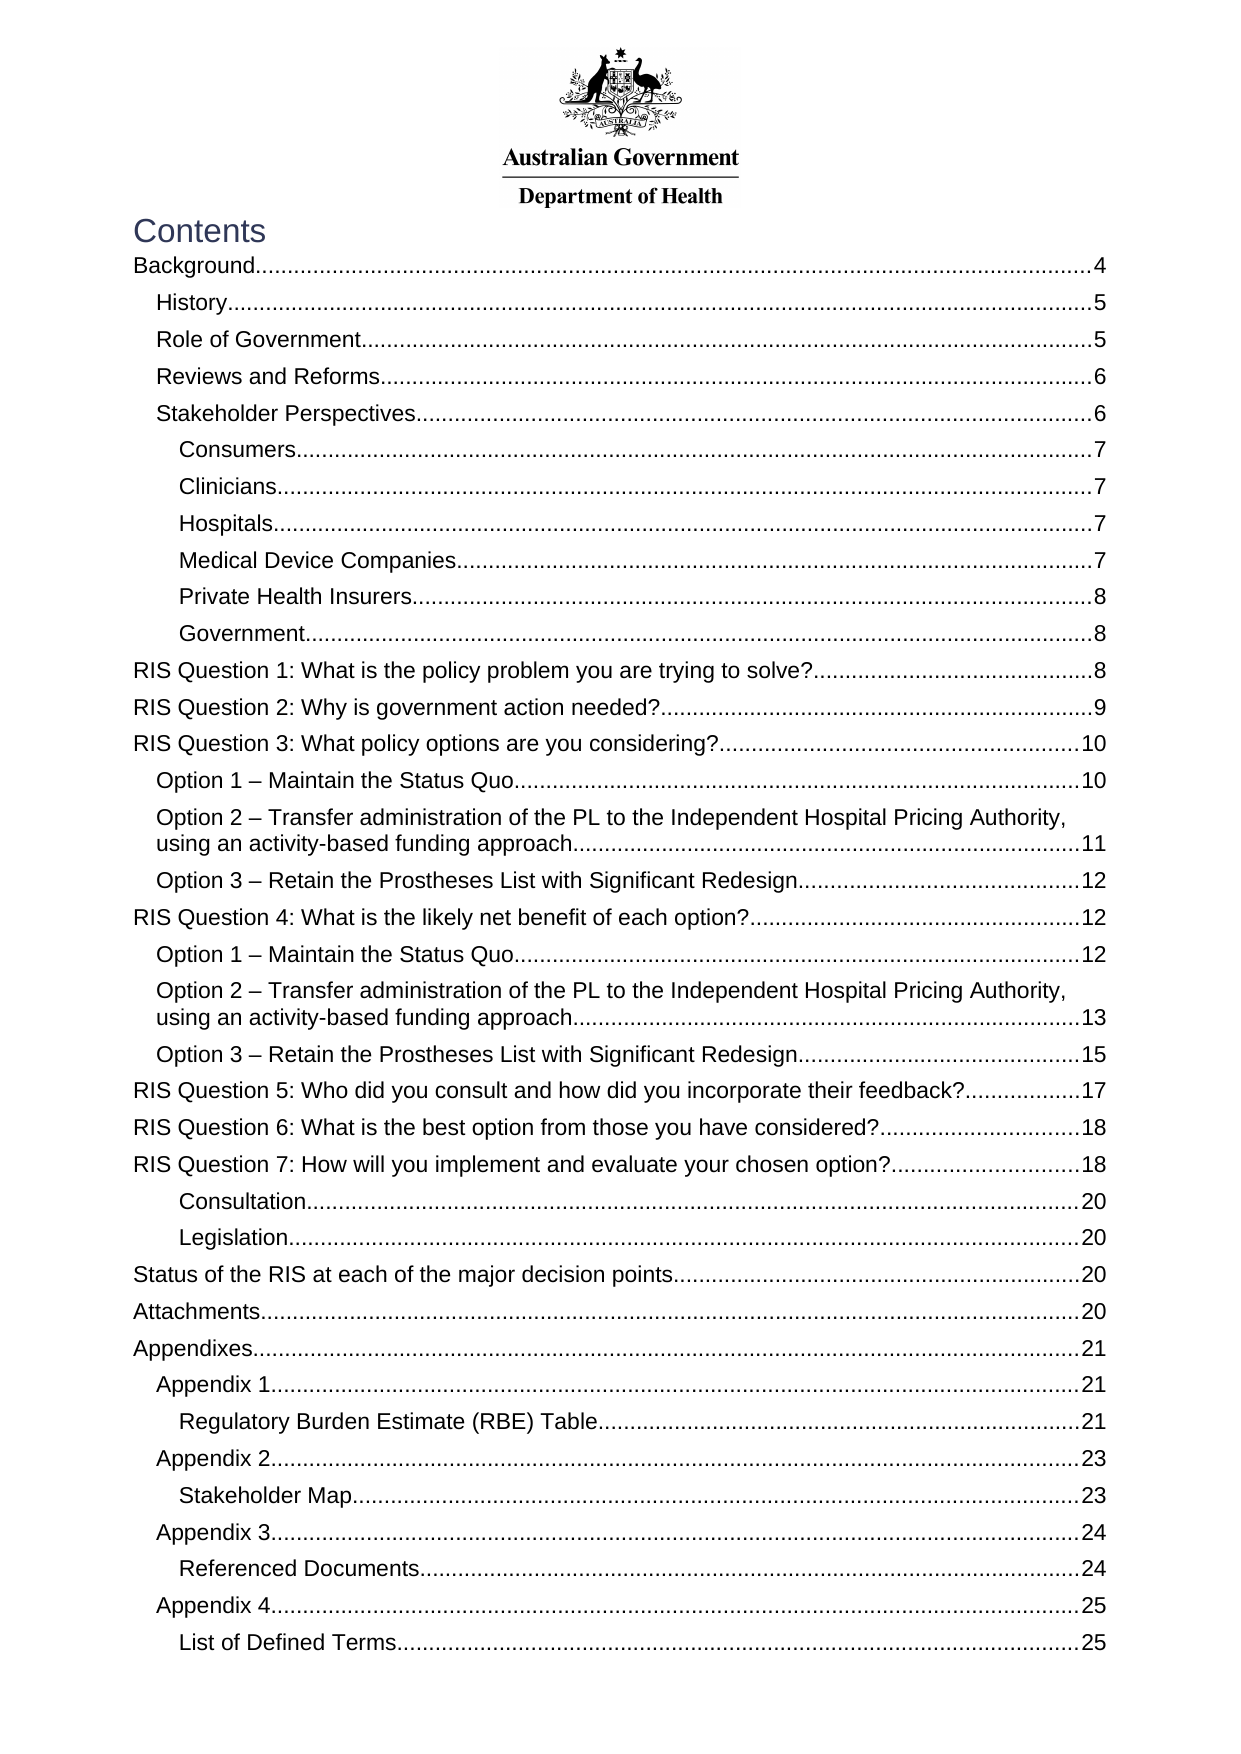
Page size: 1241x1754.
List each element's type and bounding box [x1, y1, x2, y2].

picture [499, 47, 742, 208]
